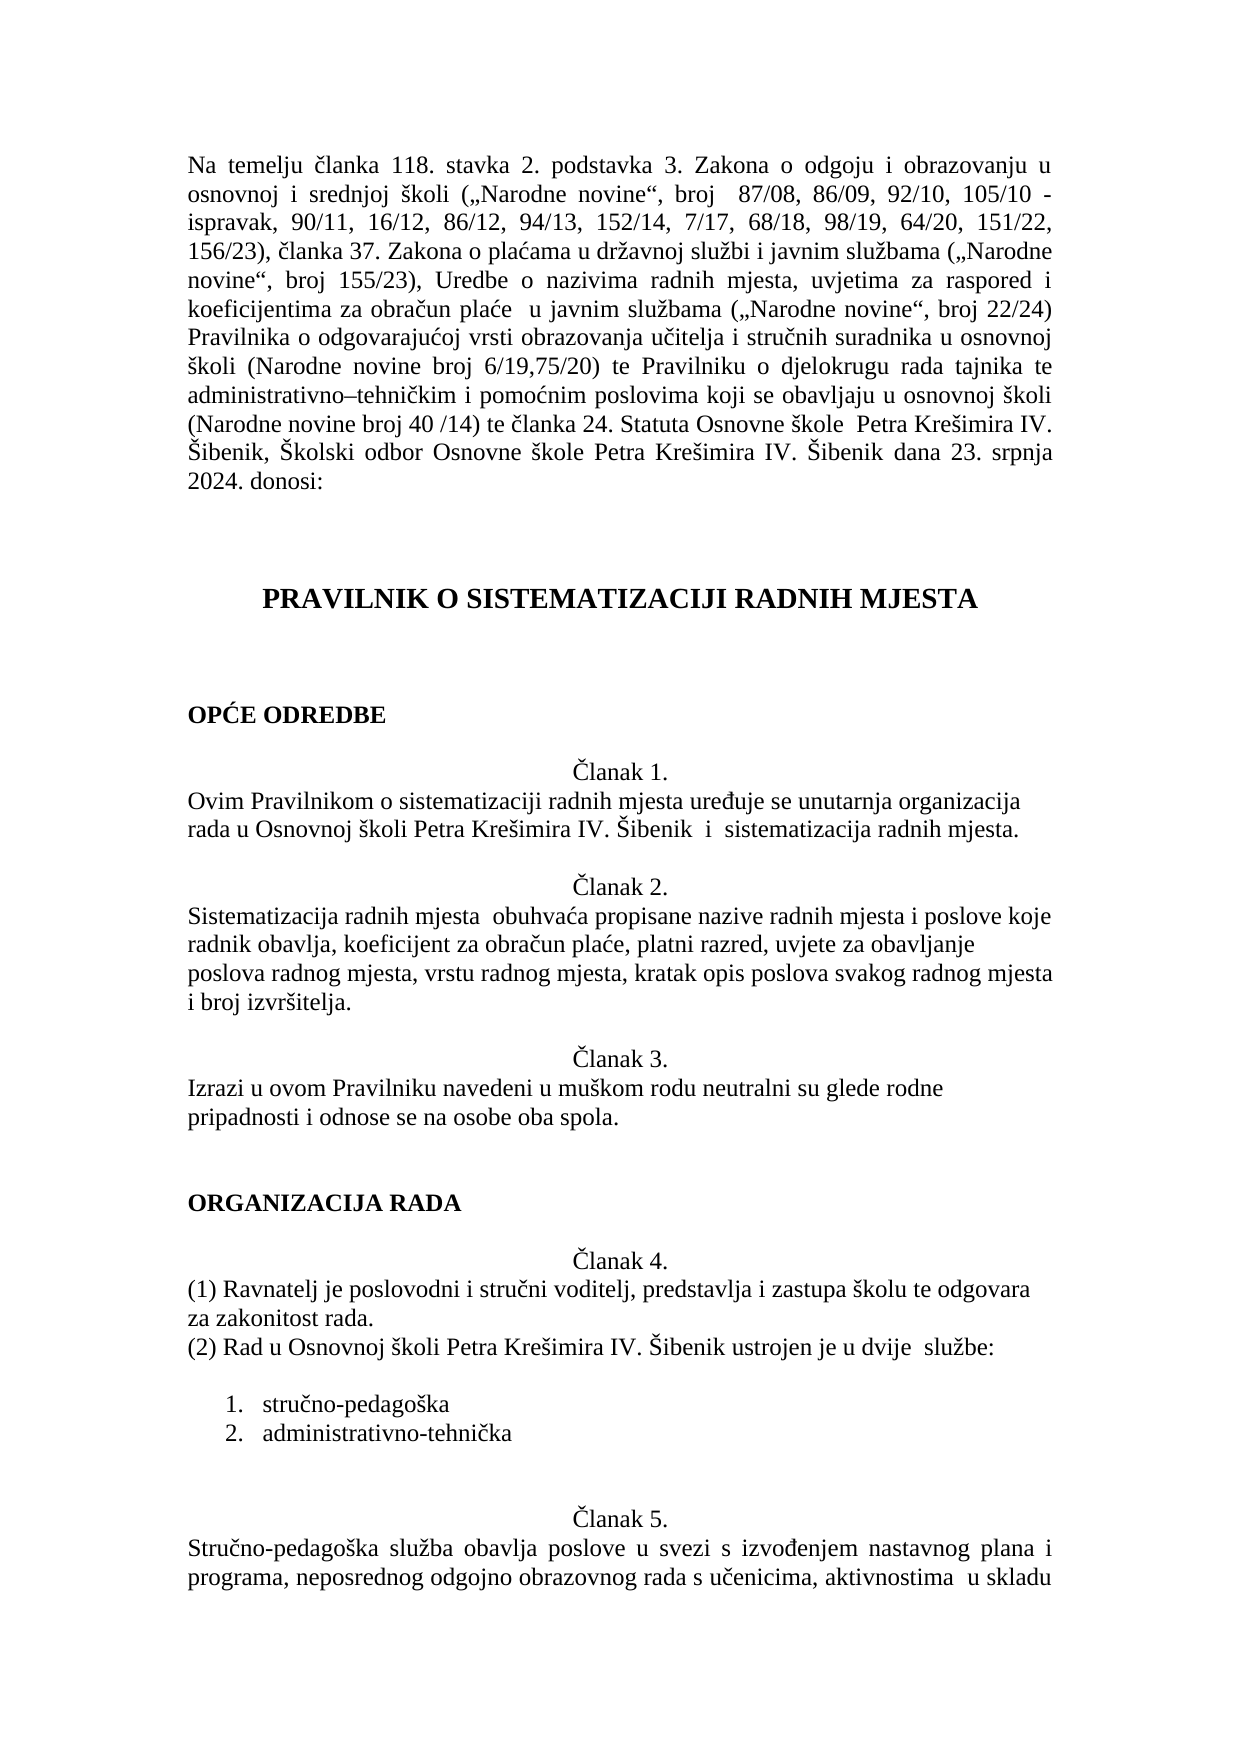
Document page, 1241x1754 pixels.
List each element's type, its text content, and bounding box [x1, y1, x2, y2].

text Članak 5. [187, 1504, 1053, 1533]
text (2) Rad u Osnovnoj školi Petra Krešimira IV. Šibenik ustrojen je u dvije službe: [187, 1332, 1053, 1361]
list stručno-pedagoška [225, 1389, 1053, 1418]
text Članak 2. [187, 872, 1053, 901]
text Izrazi u ovom Pravilniku navedeni u muškom rodu neutralni su glede rodne pripadnosti i odnose se na osobe oba spola. [187, 1073, 1053, 1131]
text Sistematizacija radnih mjesta obuhvaća propisane nazive radnih mjesta i poslove koje radnik obavlja, koeficijent za obračun plaće, platni razred, uvjete za obavljanje poslova radnog mjesta, vrstu radnog mjesta, kratak opis poslova svakog radnog mjesta i broj izvršitelja. [187, 901, 1053, 1016]
text ORGANIZACIJA RADA [187, 1188, 1053, 1217]
text Ovim Pravilnikom o sistematizaciji radnih mjesta uređuje se unutarnja organizacija rada u Osnovnoj školi Petra Krešimira IV. Šibenik i sistematizacija radnih mjesta. [187, 786, 1053, 843]
text PRAVILNIK O SISTEMATIZACIJI RADNIH MJESTA [187, 581, 1053, 615]
text (1) Ravnatelj je poslovodni i stručni voditelj, predstavlja i zastupa školu te odgovara za zakonitost rada. [187, 1274, 1053, 1332]
text Članak 4. [187, 1246, 1053, 1274]
text OPĆE ODREDBE [187, 700, 1053, 729]
text Članak 1. [187, 757, 1053, 786]
list administrativno-tehnička [225, 1418, 1053, 1447]
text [187, 1533, 1053, 1591]
text Na temelju članka 118. stavka 2. podstavka 3. Zakona o odgoju i obrazovanju u osnovnoj i srednjoj školi („Narodne novine“, broj 87/08, 86/09, 92/10, 105/10 - ispravak, 90/11, 16/12, 86/12, 94/13, 152/14, 7/17, 68/18, 98/19, 64/20, 151/22, 156/23), članka 37. Zakona o plaćama u državnoj službi i javnim službama („Narodne novine“, broj 155/23), Uredbe o nazivima radnih mjesta, uvjetima za raspored i koeficijentima za obračun plaće u javnim službama („Narodne novine“, broj 22/24) Pravilnika o odgovarajućoj vrsti obrazovanja učitelja i stručnih suradnika u osnovnoj školi (Narodne novine broj 6/19,75/20) te Pravilniku o djelokrugu rada tajnika te administrativno–tehničkim i pomoćnim poslovima koji se obavljaju u osnovnoj školi (Narodne novine broj 40 /14) te članka 24. Statuta Osnovne škole Petra Krešimira IV. Šibenik, Školski odbor Osnovne škole Petra Krešimira IV. Šibenik dana 23. srpnja 2024. donosi: [187, 150, 1053, 495]
text Članak 3. [187, 1044, 1053, 1073]
